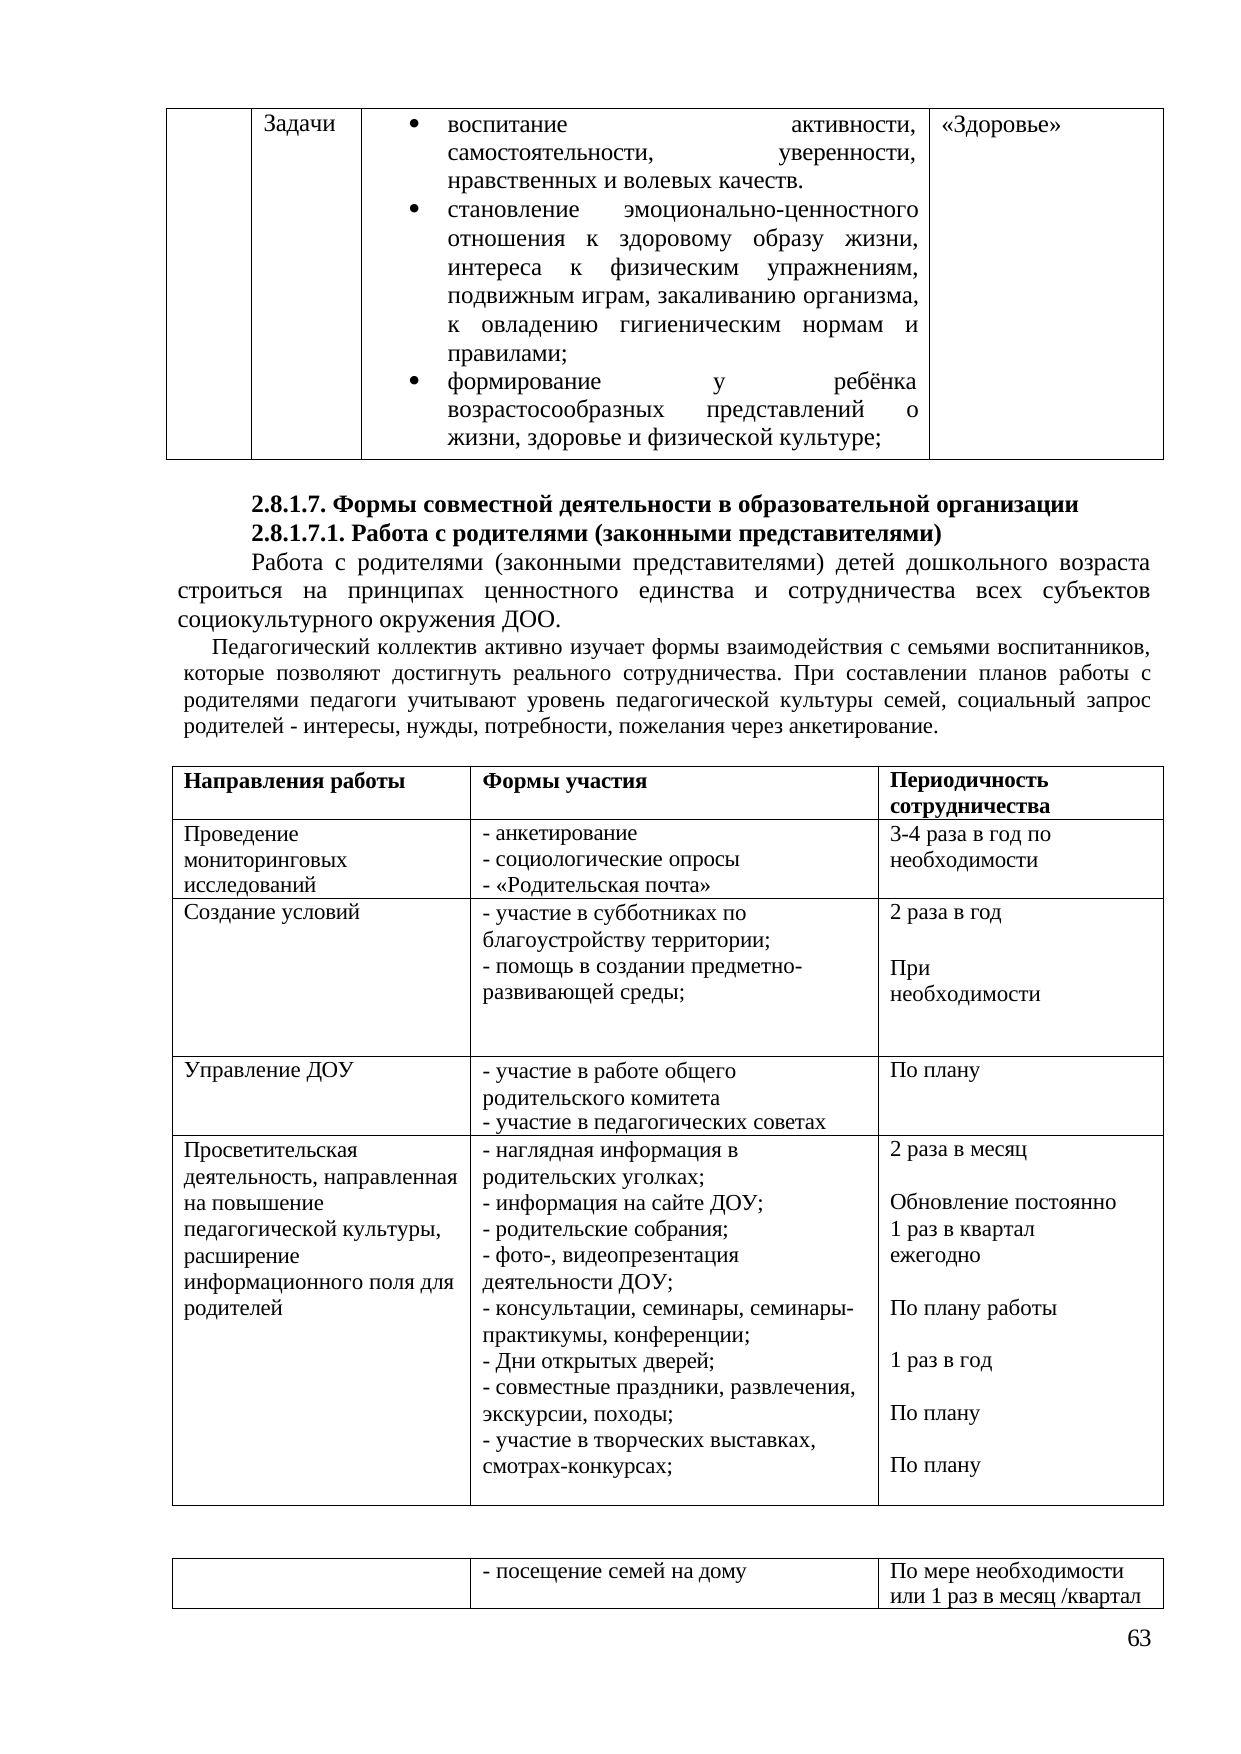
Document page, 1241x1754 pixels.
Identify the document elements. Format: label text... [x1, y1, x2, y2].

table_cell наглядная информация в родительских уголках; информация на сайте ДОУ; родительские собрания; фото-, видеопрезентация деятельности ДОУ; консультации, семинары, семинары- практикумы, конференции; Дни открытых дверей; совместные праздники, развлечения, экскурсии, походы; участие в творческих выставках, смотрах-конкурсах; [471, 1136, 878, 1505]
table_cell участие в субботниках по благоустройству территории; помощь в создании предметно- развивающей среды; [471, 899, 878, 1056]
table_cell анкетирование социологические опросы «Родительская почта» [471, 820, 878, 898]
table_cell Проведение мониторинговых исследований [173, 820, 470, 898]
subtitle Работа с родителями (законными представителями) [251, 518, 1186, 547]
text Работа с родителями (законными представителями) детей дошкольного возраста строиться на принципах ценностного единства и сотрудничества всех субъектов социокультурного окружения ДОО. [177, 547, 1151, 633]
text Педагогический коллектив активно изучает формы взаимодействия с семьями воспитанников, которые позволяют достигнуть реального сотрудничества. При составлении планов работы с родителями педагоги учитывают уровень педагогической культуры семей, социальный запрос родителей - интересы, нужды, потребности, пожелания через анкетирование. [183, 633, 1152, 738]
table_cell воспитание активности, самостоятельности, уверенности, нравственных и волевых качеств. становление эмоционально-ценностного отношения к здоровому образу жизни, интереса к физическим упражнениям, подвижным играм, закаливанию организма, к овладению гигиеническим нормам и правилами; формирование у ребёнка возрастосообразных представлений о жизни, здоровье и физической культуре; [362, 109, 929, 458]
table_header По мере необходимости или 1 раз в месяц /квартал [879, 1559, 1163, 1608]
table_cell Просветительская деятельность, направленная на повышение педагогической культуры, расширение информационного поля для родителей [173, 1136, 470, 1505]
table_header Направления работы [173, 767, 470, 819]
table_header «Жизнь», «Здоровье» [930, 109, 1163, 458]
table_cell 2 раза в месяц Обновление постоянно 1 раз в квартал ежегодно По плану работы 1 раз в год По плану По плану [879, 1136, 1163, 1505]
table_cell 3-4 раза в год по необходимости [879, 820, 1163, 898]
table_header - посещение семей на дому [471, 1559, 878, 1608]
table_cell По плану [879, 1057, 1163, 1135]
table_cell 2 раза в год При необходимости [879, 899, 1163, 1056]
table_header Периодичность сотрудничества [879, 767, 1163, 819]
table_header [173, 1559, 470, 1608]
table_header Формы участия [471, 767, 878, 819]
table_cell Создание условий [173, 899, 470, 1056]
table_cell [167, 109, 251, 458]
table_cell Управление ДОУ [173, 1057, 470, 1135]
subtitle Формы совместной деятельности в образовательной организации [251, 489, 1186, 518]
table_cell Задачи [252, 109, 361, 458]
table_cell участие в работе общего родительского комитета участие в педагогических советах [471, 1057, 878, 1135]
